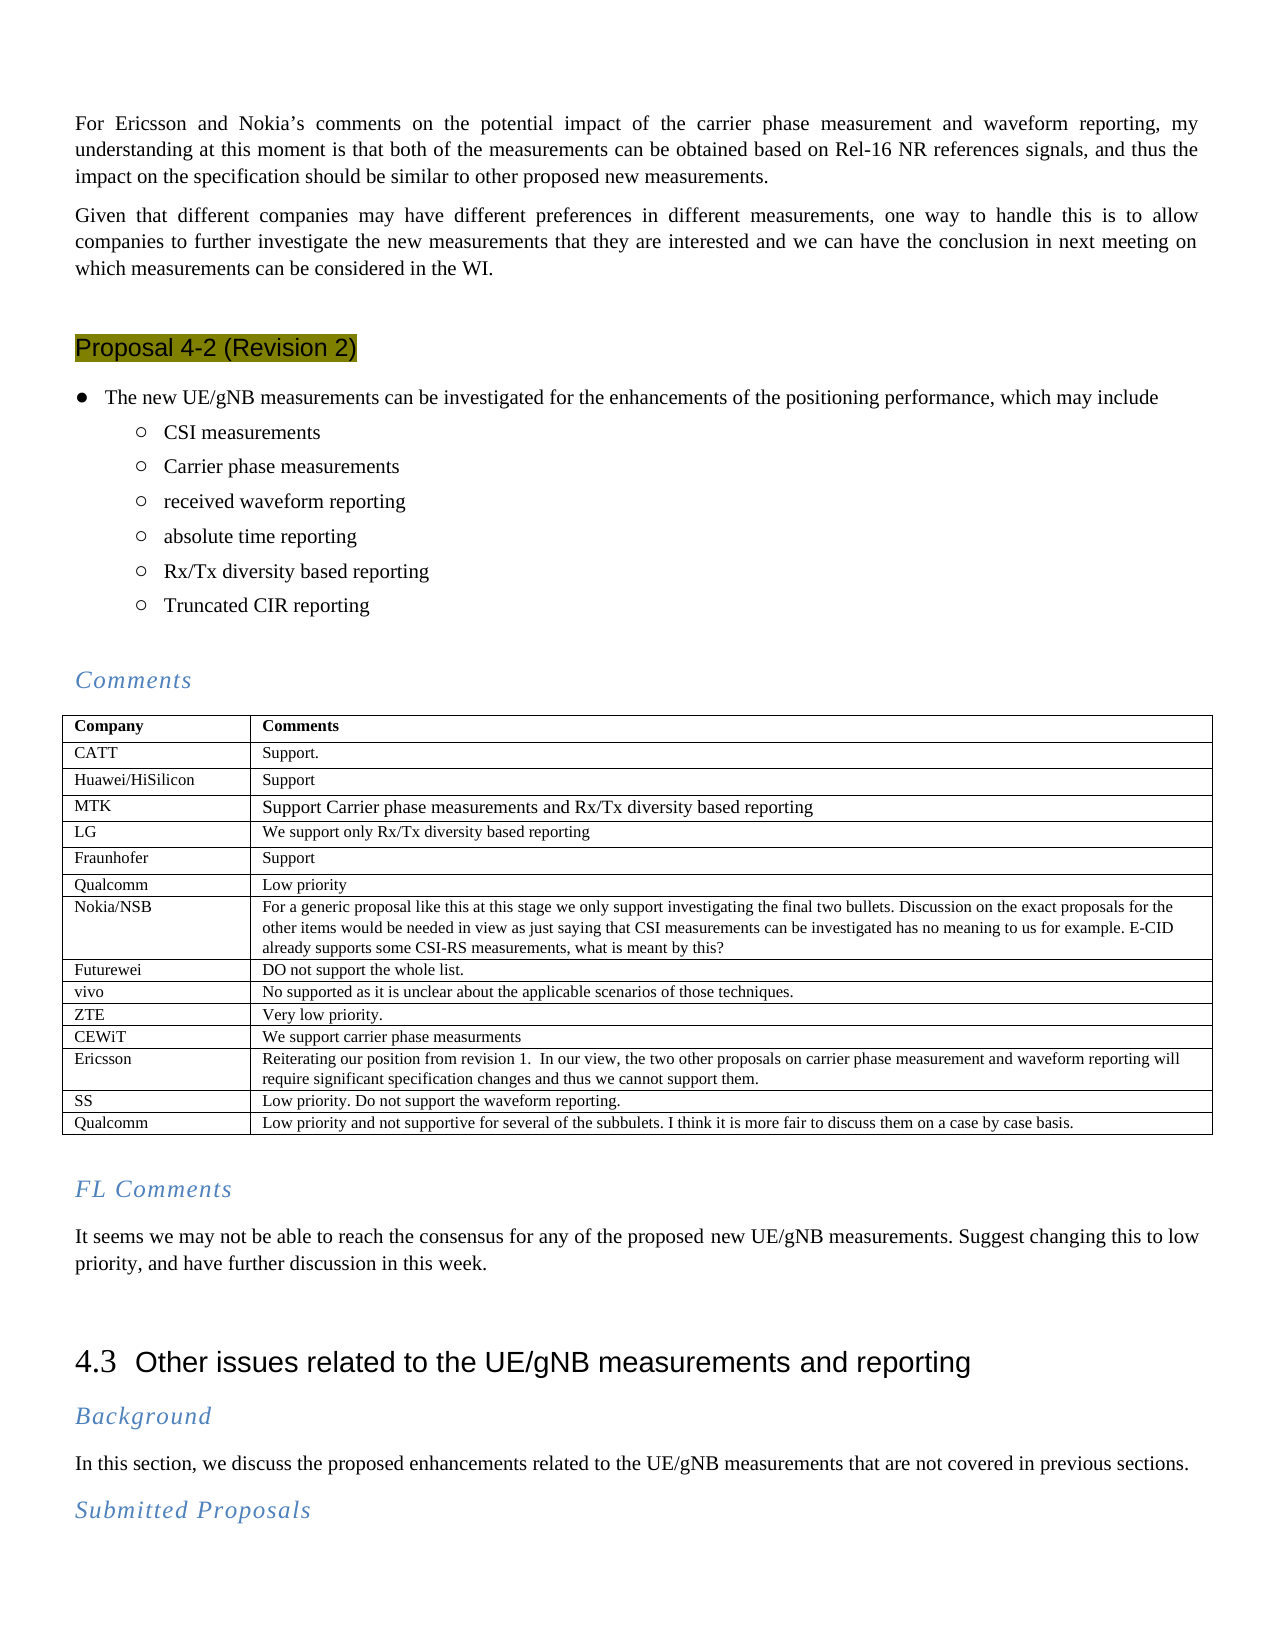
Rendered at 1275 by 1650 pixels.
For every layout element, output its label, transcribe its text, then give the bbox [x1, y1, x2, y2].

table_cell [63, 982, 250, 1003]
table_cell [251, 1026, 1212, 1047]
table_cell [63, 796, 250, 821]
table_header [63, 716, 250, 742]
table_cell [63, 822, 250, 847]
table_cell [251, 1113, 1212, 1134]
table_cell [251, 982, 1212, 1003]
subtitle Background [75, 1401, 1200, 1430]
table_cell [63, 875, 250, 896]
text In this section, we discuss the proposed enhancements related to the UE/gNB measurements that are not covered in previous sections. [75, 1451, 1200, 1475]
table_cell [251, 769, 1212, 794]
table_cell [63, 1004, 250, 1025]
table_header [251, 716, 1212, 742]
subtitle FL Comments [75, 1174, 1200, 1203]
text Given that different companies may have different preferences in different measurements, one way to handle this is to allow companies to further investigate the new measurements that they are interested and we can have the conclusion in next meeting on which measurements can be considered in the WI. [75, 203, 1200, 279]
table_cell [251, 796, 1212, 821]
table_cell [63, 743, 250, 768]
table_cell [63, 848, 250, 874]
list CSI measurements [134, 418, 1200, 444]
subtitle Other issues related to the UE/gNB measurements and reporting [75, 1341, 1200, 1379]
list Truncated CIR reporting [134, 591, 1200, 618]
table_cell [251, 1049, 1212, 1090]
list received waveform reporting [134, 487, 1200, 514]
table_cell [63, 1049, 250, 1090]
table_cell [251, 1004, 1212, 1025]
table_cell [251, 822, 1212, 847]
text The new UE/gNB measurements can be investigated for the enhancements of the positioning performance, which may include [75, 383, 1200, 409]
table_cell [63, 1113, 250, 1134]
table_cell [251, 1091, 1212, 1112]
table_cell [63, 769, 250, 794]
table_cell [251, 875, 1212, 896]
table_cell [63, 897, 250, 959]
text It seems we may not be able to reach the consensus for any of the proposed new UE/gNB measurements. Suggest changing this to low priority, and have further discussion in this week. [75, 1224, 1200, 1274]
subtitle Submitted Proposals [75, 1496, 1200, 1524]
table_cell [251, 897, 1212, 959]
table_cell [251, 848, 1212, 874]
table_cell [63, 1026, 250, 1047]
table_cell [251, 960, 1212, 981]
list Carrier phase measurements [134, 453, 1200, 479]
list Rx/Tx diversity based reporting [134, 557, 1200, 583]
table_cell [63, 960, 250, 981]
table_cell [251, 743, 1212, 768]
subtitle Comments [75, 665, 1200, 694]
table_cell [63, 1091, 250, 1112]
text For Ericsson and Nokia’s comments on the potential impact of the carrier phase measurement and waveform reporting, my understanding at this moment is that both of the measurements can be obtained based on Rel-16 NR references signals, and thus the impact on the specification should be similar to other proposed new measurements. [75, 111, 1200, 188]
subtitle Proposal 4-2 (Revision 2) [75, 333, 1200, 362]
list absolute time reporting [134, 522, 1200, 548]
